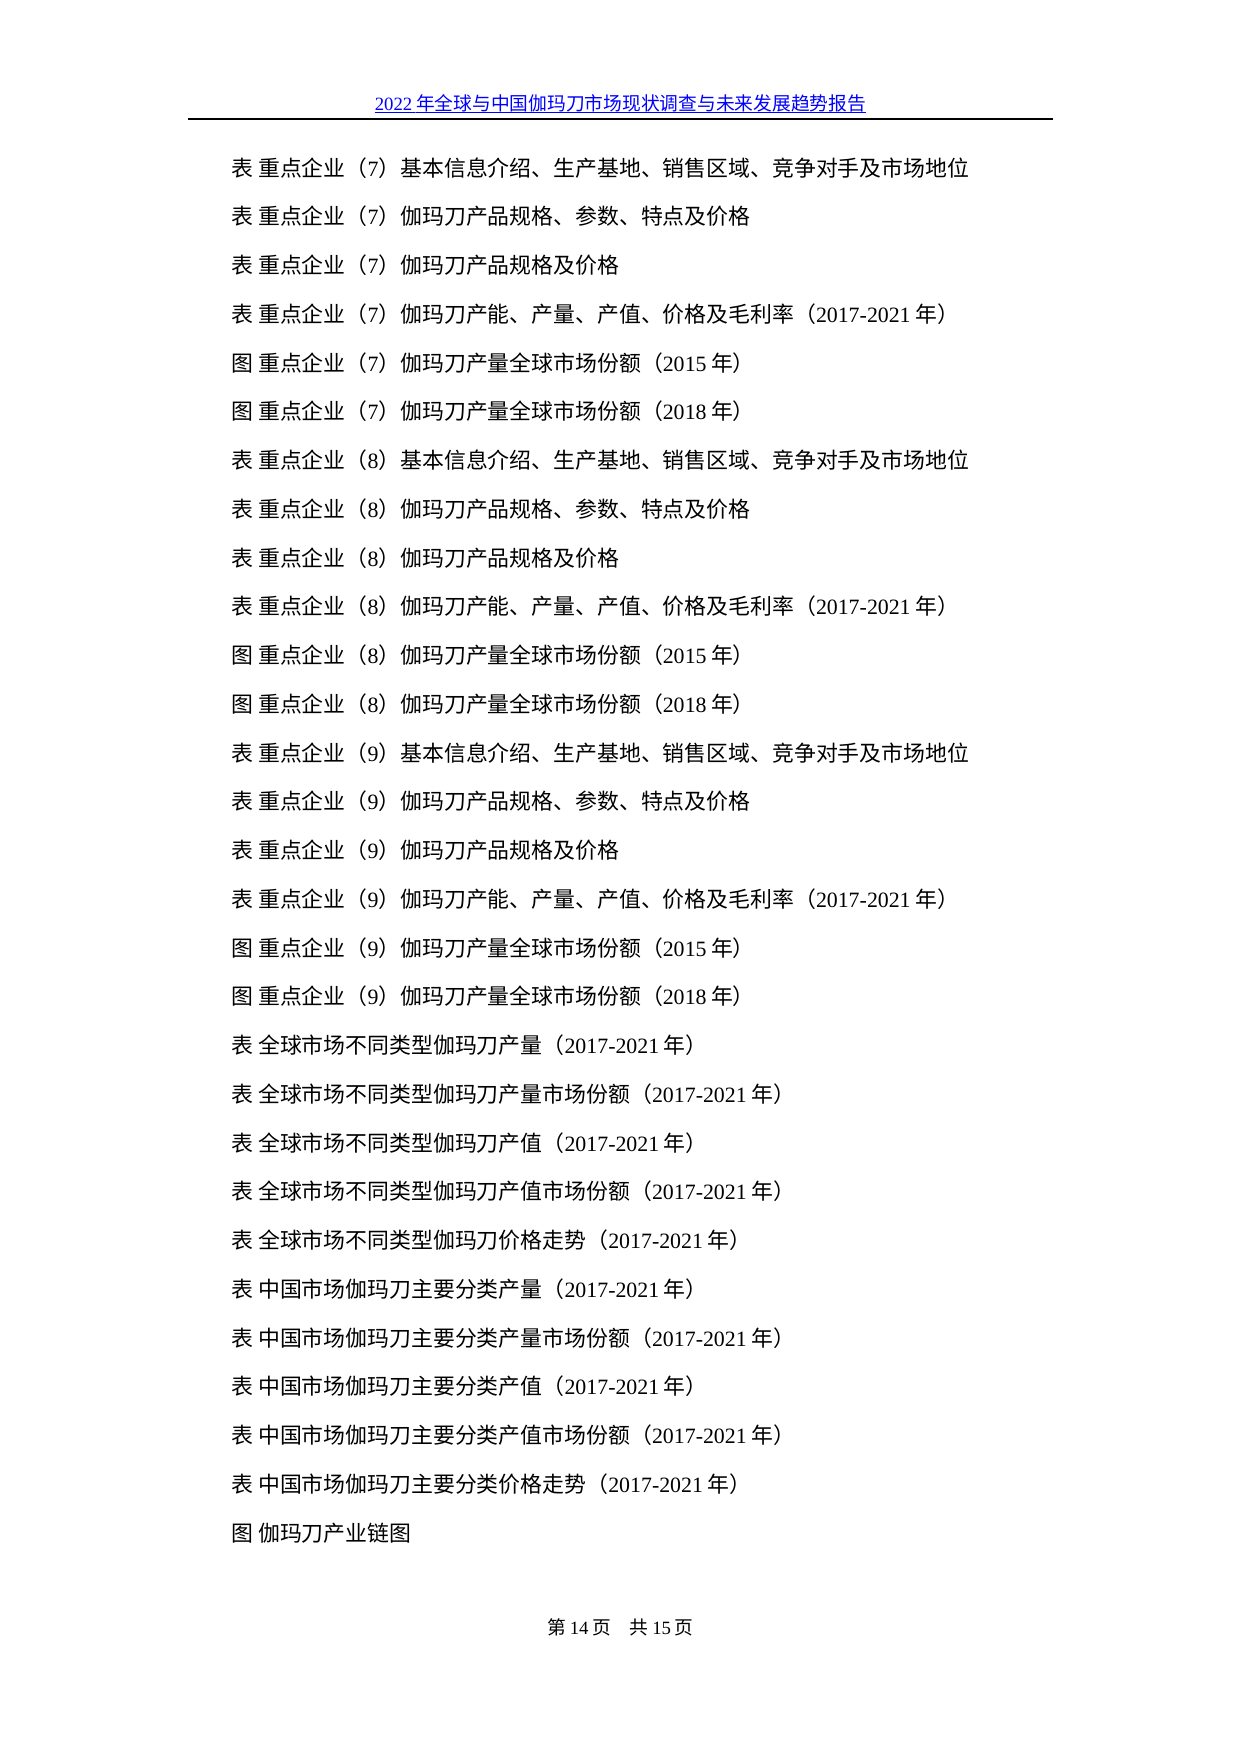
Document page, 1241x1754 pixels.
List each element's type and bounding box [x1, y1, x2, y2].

text [187, 150, 1053, 1548]
